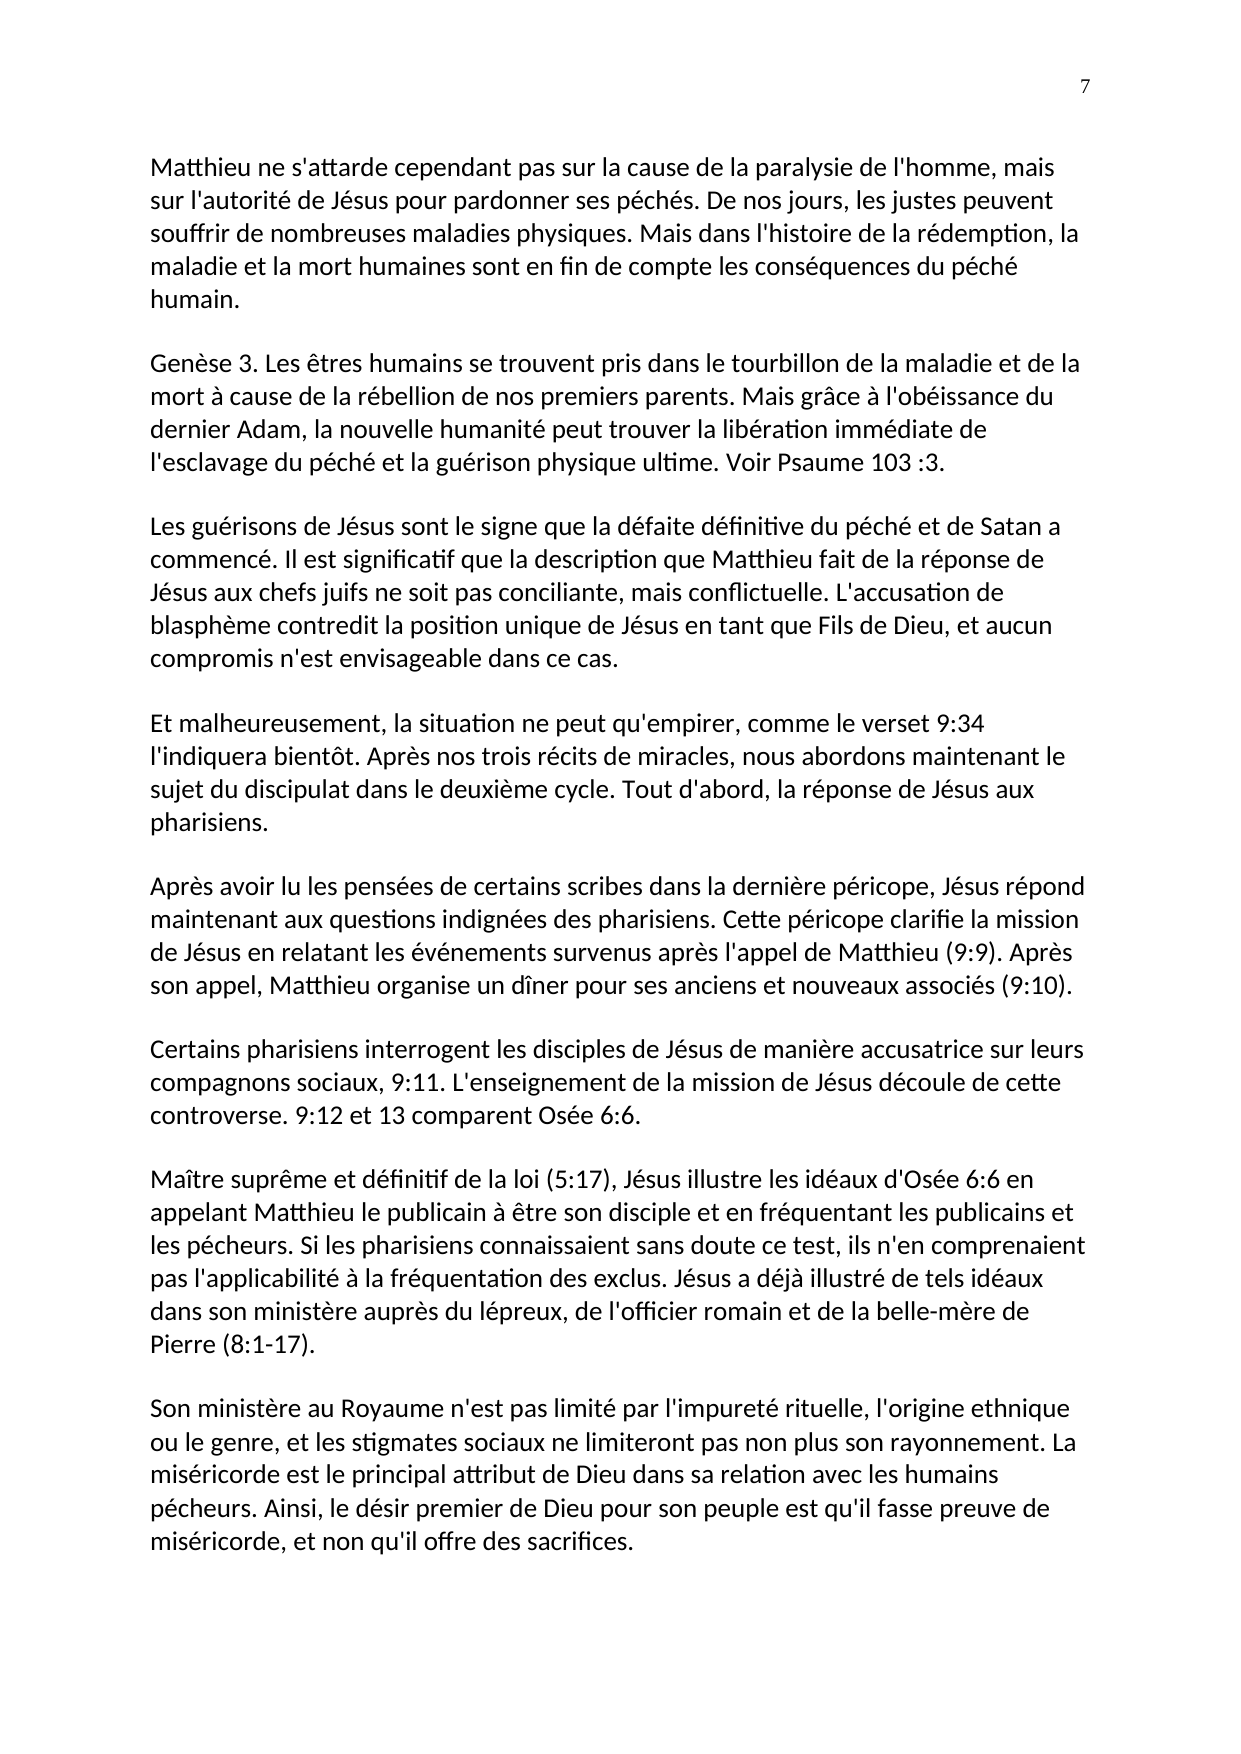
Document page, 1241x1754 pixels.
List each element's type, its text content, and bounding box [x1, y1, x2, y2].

text Certains pharisiens interrogent les disciples de Jésus de manière accusatrice sur leurs compagnons sociaux, 9:11. L'enseignement de la mission de Jésus découle de cette controverse. 9:12 et 13 comparent Osée 6:6. [150, 1032, 1090, 1131]
text Matthieu ne s'attarde cependant pas sur la cause de la paralysie de l'homme, mais sur l'autorité de Jésus pour pardonner ses péchés. De nos jours, les justes peuvent souffrir de nombreuses maladies physiques. Mais dans l'histoire de la rédemption, la maladie et la mort humaines sont en fin de compte les conséquences du péché humain. [150, 150, 1090, 315]
text Et malheureusement, la situation ne peut qu'empirer, comme le verset 9:34 l'indiquera bientôt. Après nos trois récits de miracles, nous abordons maintenant le sujet du discipulat dans le deuxième cycle. Tout d'abord, la réponse de Jésus aux pharisiens. [150, 706, 1090, 838]
text Son ministère au Royaume n'est pas limité par l'impureté rituelle, l'origine ethnique ou le genre, et les stigmates sociaux ne limiteront pas non plus son rayonnement. La miséricorde est le principal attribut de Dieu dans sa relation avec les humains pécheurs. Ainsi, le désir premier de Dieu pour son peuple est qu'il fasse preuve de miséricorde, et non qu'il offre des sacrifices. [150, 1392, 1090, 1557]
text Genèse 3. Les êtres humains se trouvent pris dans le tourbillon de la maladie et de la mort à cause de la rébellion de nos premiers parents. Mais grâce à l'obéissance du dernier Adam, la nouvelle humanité peut trouver la libération immédiate de l'esclavage du péché et la guérison physique ultime. Voir Psaume 103 :3. [150, 346, 1090, 478]
text Maître suprême et définitif de la loi (5:17), Jésus illustre les idéaux d'Osée 6:6 en appelant Matthieu le publicain à être son disciple et en fréquentant les publicains et les pécheurs. Si les pharisiens connaissaient sans doute ce test, ils n'en comprenaient pas l'applicabilité à la fréquentation des exclus. Jésus a déjà illustré de tels idéaux dans son ministère auprès du lépreux, de l'officier romain et de la belle-mère de Pierre (8:1-17). [150, 1162, 1090, 1361]
text Après avoir lu les pensées de certains scribes dans la dernière péricope, Jésus répond maintenant aux questions indignées des pharisiens. Cette péricope clarifie la mission de Jésus en relatant les événements survenus après l'appel de Matthieu (9:9). Après son appel, Matthieu organise un dîner pour ses anciens et nouveaux associés (9:10). [150, 869, 1090, 1001]
text Les guérisons de Jésus sont le signe que la défaite définitive du péché et de Satan a commencé. Il est significatif que la description que Matthieu fait de la réponse de Jésus aux chefs juifs ne soit pas conciliante, mais conflictuelle. L'accusation de blasphème contredit la position unique de Jésus en tant que Fils de Dieu, et aucun compromis n'est envisageable dans ce cas. [150, 509, 1090, 674]
